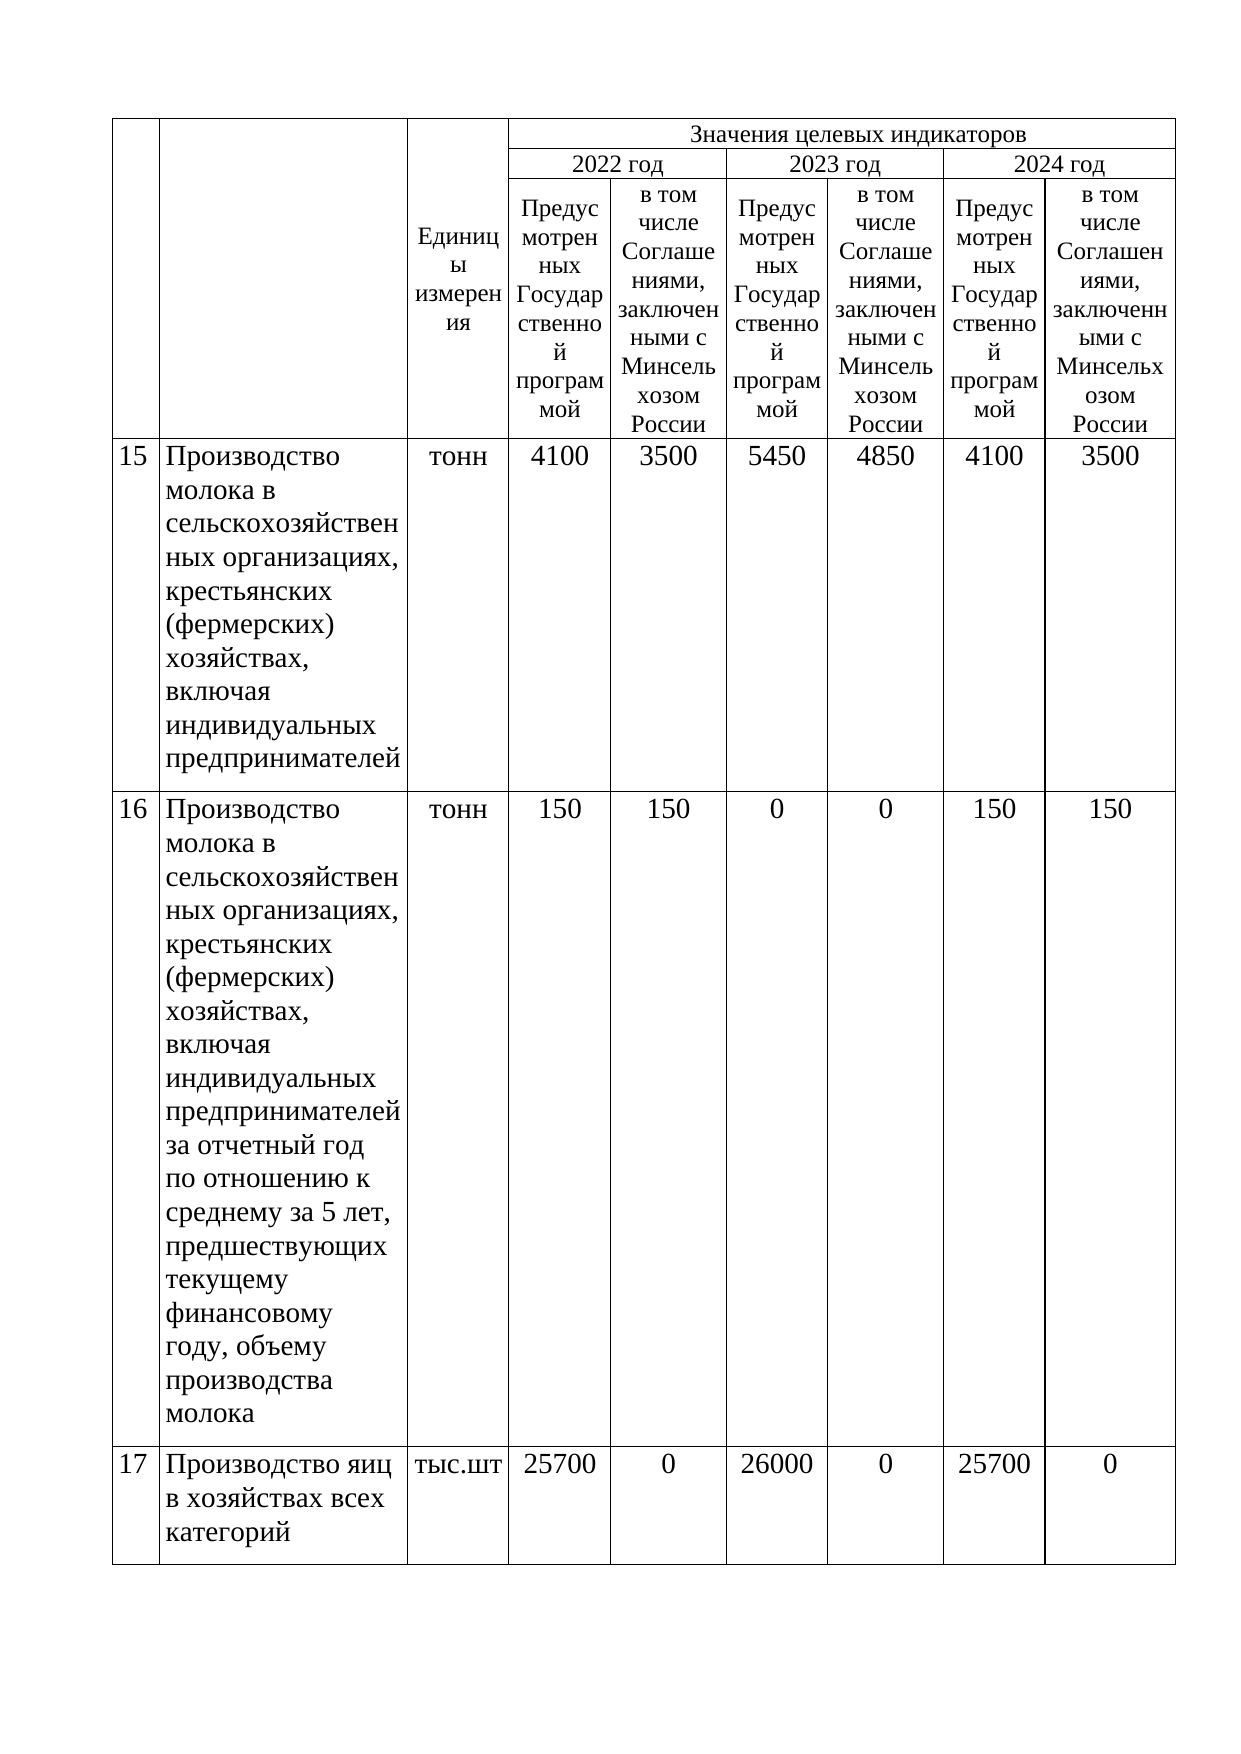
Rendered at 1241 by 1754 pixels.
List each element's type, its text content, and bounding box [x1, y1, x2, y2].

table_cell 25700 [944, 1447, 1044, 1564]
table_cell 3500 [611, 439, 726, 791]
table_header Единицы измерения [408, 119, 508, 437]
table_cell 0 [611, 1447, 726, 1564]
table_cell 150 [944, 792, 1044, 1446]
table_cell 150 [509, 792, 610, 1446]
table_cell 4100 [944, 439, 1044, 791]
table_header Значения целевых индикаторов [509, 119, 1175, 148]
table_cell 4100 [509, 439, 610, 791]
table_cell тонн [408, 792, 508, 1446]
table_cell 0 [828, 1447, 943, 1564]
table_header [160, 119, 407, 437]
table_cell в том числе Соглашениями, заключенными с Минсельхозом России [1046, 179, 1175, 437]
table_cell 2023 год [727, 149, 943, 178]
table_cell Производство яиц в хозяйствах всех категорий [160, 1447, 407, 1564]
table_cell 17 [113, 1447, 159, 1564]
table_cell 4850 [828, 439, 943, 791]
table_cell тыс.шт [408, 1447, 508, 1564]
table_header [113, 119, 159, 437]
table_cell 5450 [727, 439, 827, 791]
table_cell 15 [113, 439, 159, 791]
table_cell 16 [113, 792, 159, 1446]
table_cell тонн [408, 439, 508, 791]
table_cell в том числе Соглашениями, заключенными с Минсельхозом России [611, 179, 726, 437]
table_cell 0 [1046, 1447, 1175, 1564]
table_cell 0 [828, 792, 943, 1446]
table_cell в том числе Соглашениями, заключенными с Минсельхозом России [828, 179, 943, 437]
table_cell 3500 [1046, 439, 1175, 791]
table_cell 25700 [509, 1447, 610, 1564]
table_cell 26000 [727, 1447, 827, 1564]
table_cell Предусмотренных Государственной программой [509, 179, 610, 437]
table_cell Производство молока в сельскохозяйственных организациях, крестьянских (фермерских) хозяйствах, включая индивидуальных предпринимателей за отчетный год по отношению к среднему за 5 лет, предшествующих текущему финансовому году, объему производства молока [160, 792, 407, 1446]
table_cell 150 [611, 792, 726, 1446]
table_cell Предусмотренных Государственной программой [944, 179, 1044, 437]
table_cell 150 [1046, 792, 1175, 1446]
table_cell Производство молока в сельскохозяйственных организациях, крестьянских (фермерских) хозяйствах, включая индивидуальных предпринимателей [160, 439, 407, 791]
table_cell Предусмотренных Государственной программой [727, 179, 827, 437]
table_cell 2024 год [944, 149, 1175, 178]
table_cell 2022 год [509, 149, 726, 178]
table_cell 0 [727, 792, 827, 1446]
